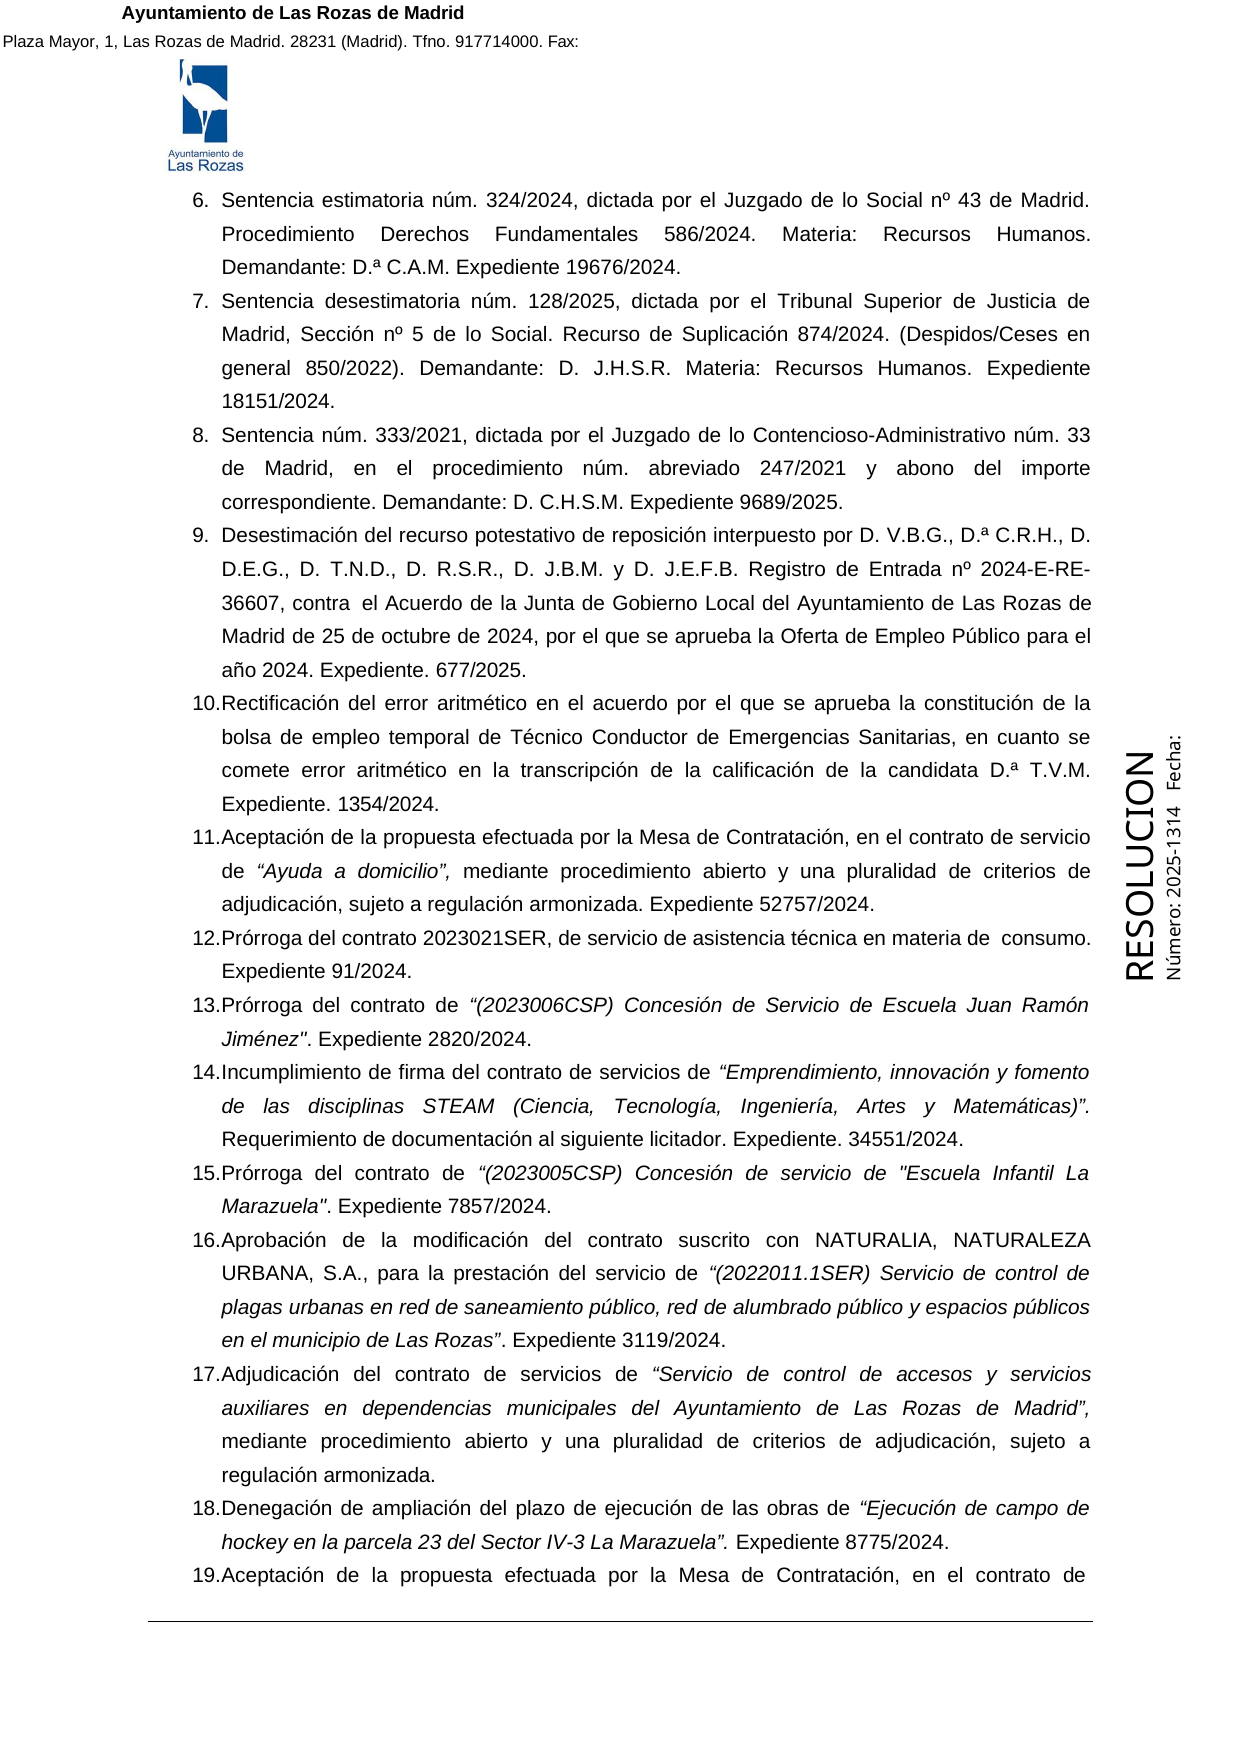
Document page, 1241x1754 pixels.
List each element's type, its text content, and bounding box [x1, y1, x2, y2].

list Sentencia núm. 333/2021, dictada por el Juzgado de lo Contencioso-Administrativo núm. 33 de Madrid, en el procedimiento núm. abreviado 247/2021 y abono del importe correspondiente. Demandante: D. C.H.S.M. Expediente 9689/2025. [192, 423, 1092, 514]
list Adjudicación del contrato de servicios de “Servicio de control de accesos y servicios auxiliares en dependencias municipales del Ayuntamiento de Las Rozas de Madrid”, mediante procedimiento abierto y una pluralidad de criterios de adjudicación, sujeto a regulación armonizada. [192, 1362, 1092, 1486]
list Desestimación del recurso potestativo de reposición interpuesto por D. V.B.G., D.ª C.R.H., D. D.E.G., D. T.N.D., D. R.S.R., D. J.B.M. y D. J.E.F.B. Registro de Entrada nº 2024-E-RE-36607, contra el Acuerdo de la Junta de Gobierno Local del Ayuntamiento de Las Rozas de Madrid de 25 de octubre de 2024, por el que se aprueba la Oferta de Empleo Público para el año 2024. Expediente. 677/2025. [192, 523, 1092, 681]
list Prórroga del contrato de “(2023006CSP) Concesión de Servicio de Escuela Juan Ramón Jiménez". Expediente 2820/2024. [192, 993, 1092, 1050]
list Incumplimiento de firma del contrato de servicios de “Emprendimiento, innovación y fomento de las disciplinas STEAM (Ciencia, Tecnología, Ingeniería, Artes y Matemáticas)”. Requerimiento de documentación al siguiente licitador. Expediente. 34551/2024. [192, 1060, 1092, 1151]
picture [163, 59, 247, 174]
list Rectificación del error aritmético en el acuerdo por el que se aprueba la constitución de la bolsa de empleo temporal de Técnico Conductor de Emergencias Sanitarias, en cuanto se comete error aritmético en la transcripción de la calificación de la candidata D.ª T.V.M. Expediente. 1354/2024. [192, 691, 1092, 816]
list Aceptación de la propuesta efectuada por la Mesa de Contratación, en el contrato de servicio de “Ayuda a domicilio”, mediante procedimiento abierto y una pluralidad de criterios de adjudicación, sujeto a regulación armonizada. Expediente 52757/2024. [192, 825, 1092, 916]
list Aprobación de la modificación del contrato suscrito con NATURALIA, NATURALEZA URBANA, S.A., para la prestación del servicio de “(2022011.1SER) Servicio de control de plagas urbanas en red de saneamiento público, red de alumbrado público y espacios públicos en el municipio de Las Rozas”. Expediente 3119/2024. [192, 1228, 1092, 1352]
list Prórroga del contrato 2023021SER, de servicio de asistencia técnica en materia de consumo. Expediente 91/2024. [192, 926, 1091, 983]
list Prórroga del contrato de “(2023005CSP) Concesión de servicio de "Escuela Infantil La Marazuela". Expediente 7857/2024. [192, 1161, 1092, 1218]
list Sentencia desestimatoria núm. 128/2025, dictada por el Tribunal Superior de Justicia de Madrid, Sección nº 5 de lo Social. Recurso de Suplicación 874/2024. (Despidos/Ceses en general 850/2022). Demandante: D. J.H.S.R. Materia: Recursos Humanos. Expediente 18151/2024. [192, 288, 1092, 413]
list Denegación de ampliación del plazo de ejecución de las obras de “Ejecución de campo de hockey en la parcela 23 del Sector IV-3 La Marazuela”. Expediente 8775/2024. [192, 1496, 1092, 1553]
list Sentencia estimatoria núm. 324/2024, dictada por el Juzgado de lo Social nº 43 de Madrid. Procedimiento Derechos Fundamentales 586/2024. Materia: Recursos Humanos. Demandante: D.ª C.A.M. Expediente 19676/2024. [192, 188, 1092, 279]
list Aceptación de la propuesta efectuada por la Mesa de Contratación, en el contrato de [192, 1563, 1105, 1587]
